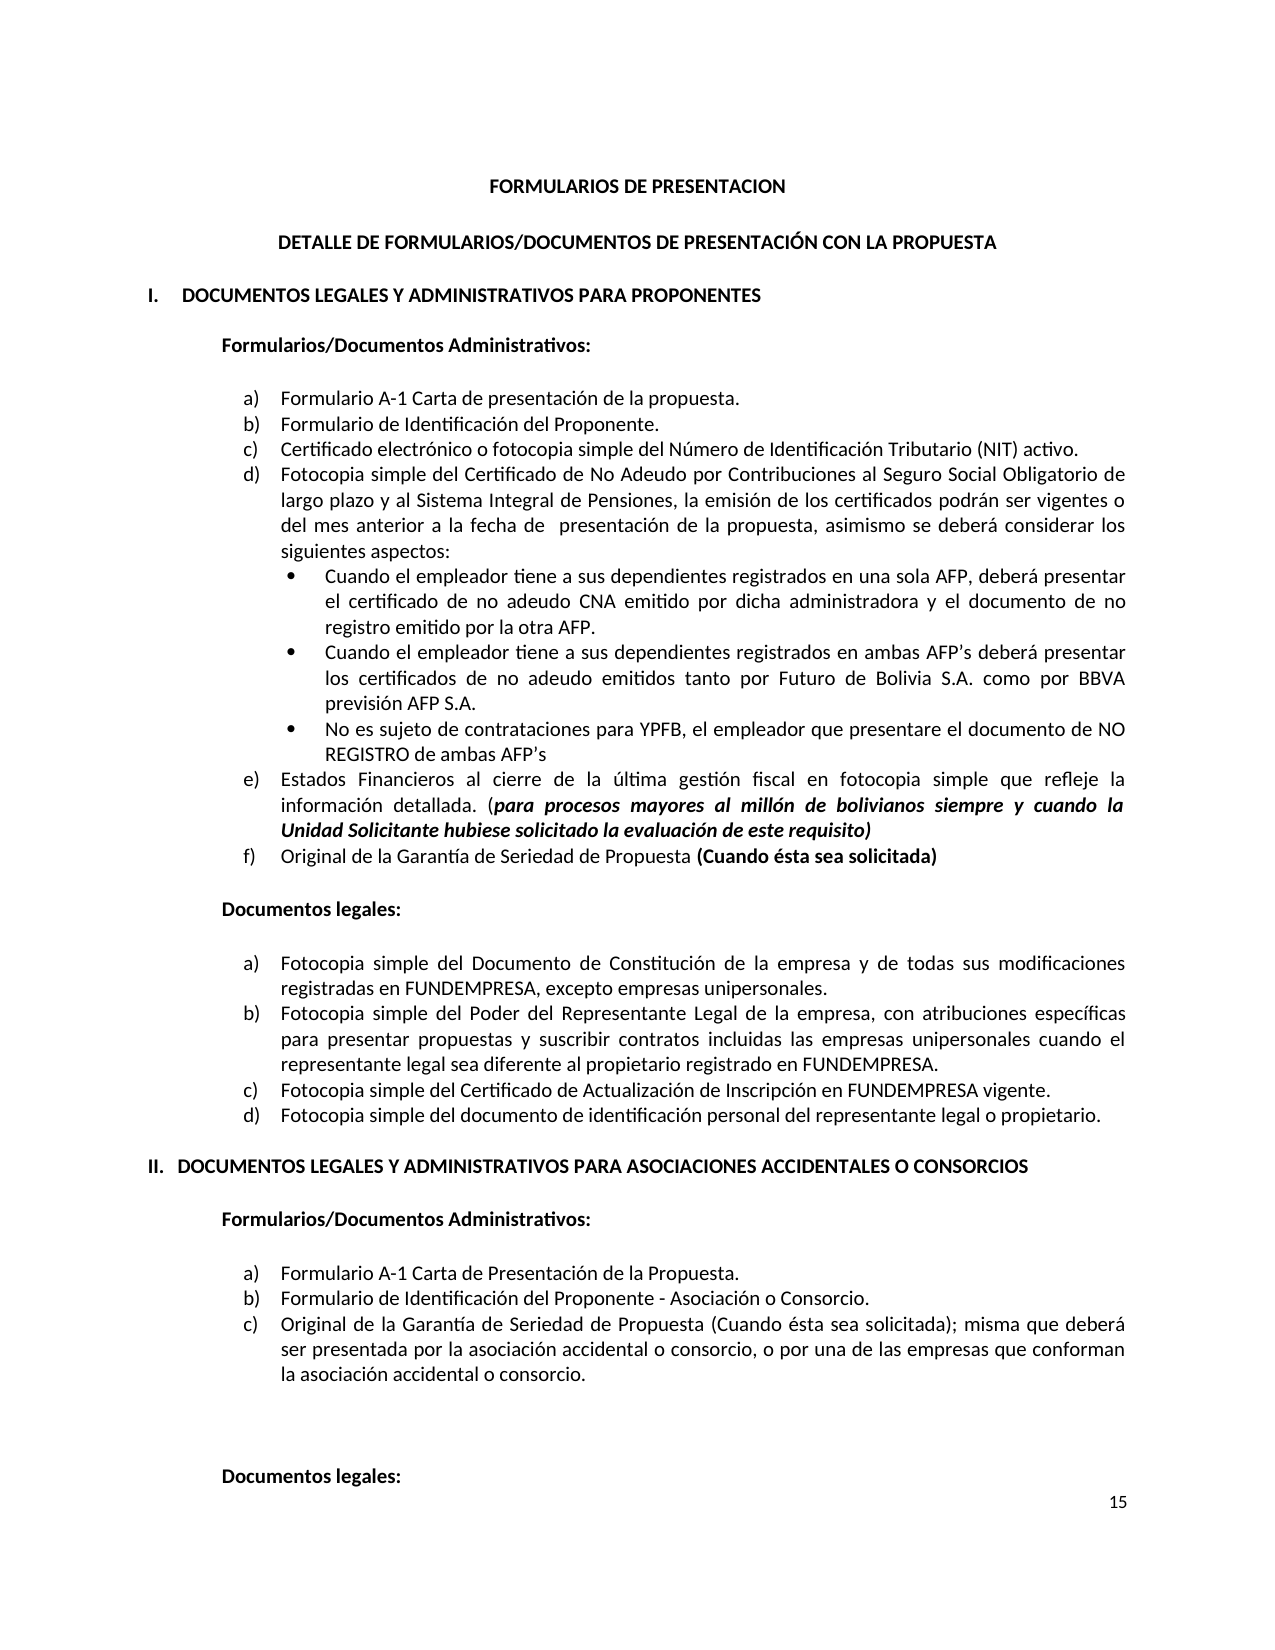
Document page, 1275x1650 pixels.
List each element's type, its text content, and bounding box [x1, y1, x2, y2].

list Formulario A-1 Carta de Presentación de la Propuesta. [243, 1260, 1127, 1285]
list Formulario de Identificación del Proponente - Asociación o Consorcio. [243, 1285, 1127, 1311]
list Original de la Garantía de Seriedad de Propuesta (Cuando ésta sea solicitada) [243, 843, 1127, 868]
text Formularios/Documentos Administrativos: [148, 332, 1127, 357]
list No es sujeto de contrataciones para YPFB, el empleador que presentare el documento de NO REGISTRO de ambas AFP’s [287, 716, 1127, 767]
list DOCUMENTOS LEGALES Y ADMINISTRATIVOS PARA PROPONENTES [148, 282, 1127, 308]
text Formularios/Documentos Administrativos: [148, 1207, 1127, 1232]
list Fotocopia simple del Certificado de No Adeudo por Contribuciones al Seguro Social Obligatorio de largo plazo y al Sistema Integral de Pensiones, la emisión de los certificados podrán ser vigentes o del mes anterior a la fecha de presentación de la propuesta, asimismo se deberá considerar los siguientes aspectos: [243, 462, 1127, 563]
list Original de la Garantía de Seriedad de Propuesta (Cuando ésta sea solicitada); misma que deberá ser presentada por la asociación accidental o consorcio, o por una de las empresas que conforman la asociación accidental o consorcio. [243, 1311, 1127, 1387]
list Formulario de Identificación del Proponente. [243, 411, 1127, 436]
list Certificado electrónico o fotocopia simple del Número de Identificación Tributario (NIT) activo. [243, 436, 1127, 462]
list Fotocopia simple del Poder del Representante Legal de la empresa, con atribuciones específicas para presentar propuestas y suscribir contratos incluidas las empresas unipersonales cuando el representante legal sea diferente al propietario registrado en FUNDEMPRESA. [243, 1001, 1127, 1077]
list Cuando el empleador tiene a sus dependientes registrados en una sola AFP, deberá presentar el certificado de no adeudo CNA emitido por dicha administradora y el documento de no registro emitido por la otra AFP. [287, 563, 1127, 639]
text Documentos legales: [148, 1463, 1127, 1489]
list Formulario A-1 Carta de presentación de la propuesta. [243, 385, 1127, 411]
text FORMULARIOS DE PRESENTACION [148, 173, 1127, 198]
list Fotocopia simple del Documento de Constitución de la empresa y de todas sus modificaciones registradas en FUNDEMPRESA, excepto empresas unipersonales. [243, 950, 1127, 1001]
list Fotocopia simple del Certificado de Actualización de Inscripción en FUNDEMPRESA vigente. [243, 1077, 1127, 1102]
list Cuando el empleador tiene a sus dependientes registrados en ambas AFP’s deberá presentar los certificados de no adeudo emitidos tanto por Futuro de Bolivia S.A. como por BBVA previsión AFP S.A. [287, 639, 1127, 716]
list Fotocopia simple del documento de identificación personal del representante legal o propietario. [243, 1102, 1127, 1128]
text Documentos legales: [148, 896, 1127, 922]
list Estados Financieros al cierre de la última gestión fiscal en fotocopia simple que refleje la información detallada. (para procesos mayores al millón de bolivianos siempre y cuando la Unidad Solicitante hubiese solicitado la evaluación de este requisito) [243, 767, 1127, 843]
text DETALLE DE FORMULARIOS/DOCUMENTOS DE PRESENTACIÓN CON LA PROPUESTA [148, 229, 1127, 254]
list DOCUMENTOS LEGALES Y ADMINISTRATIVOS PARA ASOCIACIONES ACCIDENTALES O CONSORCIOS [148, 1153, 1127, 1178]
